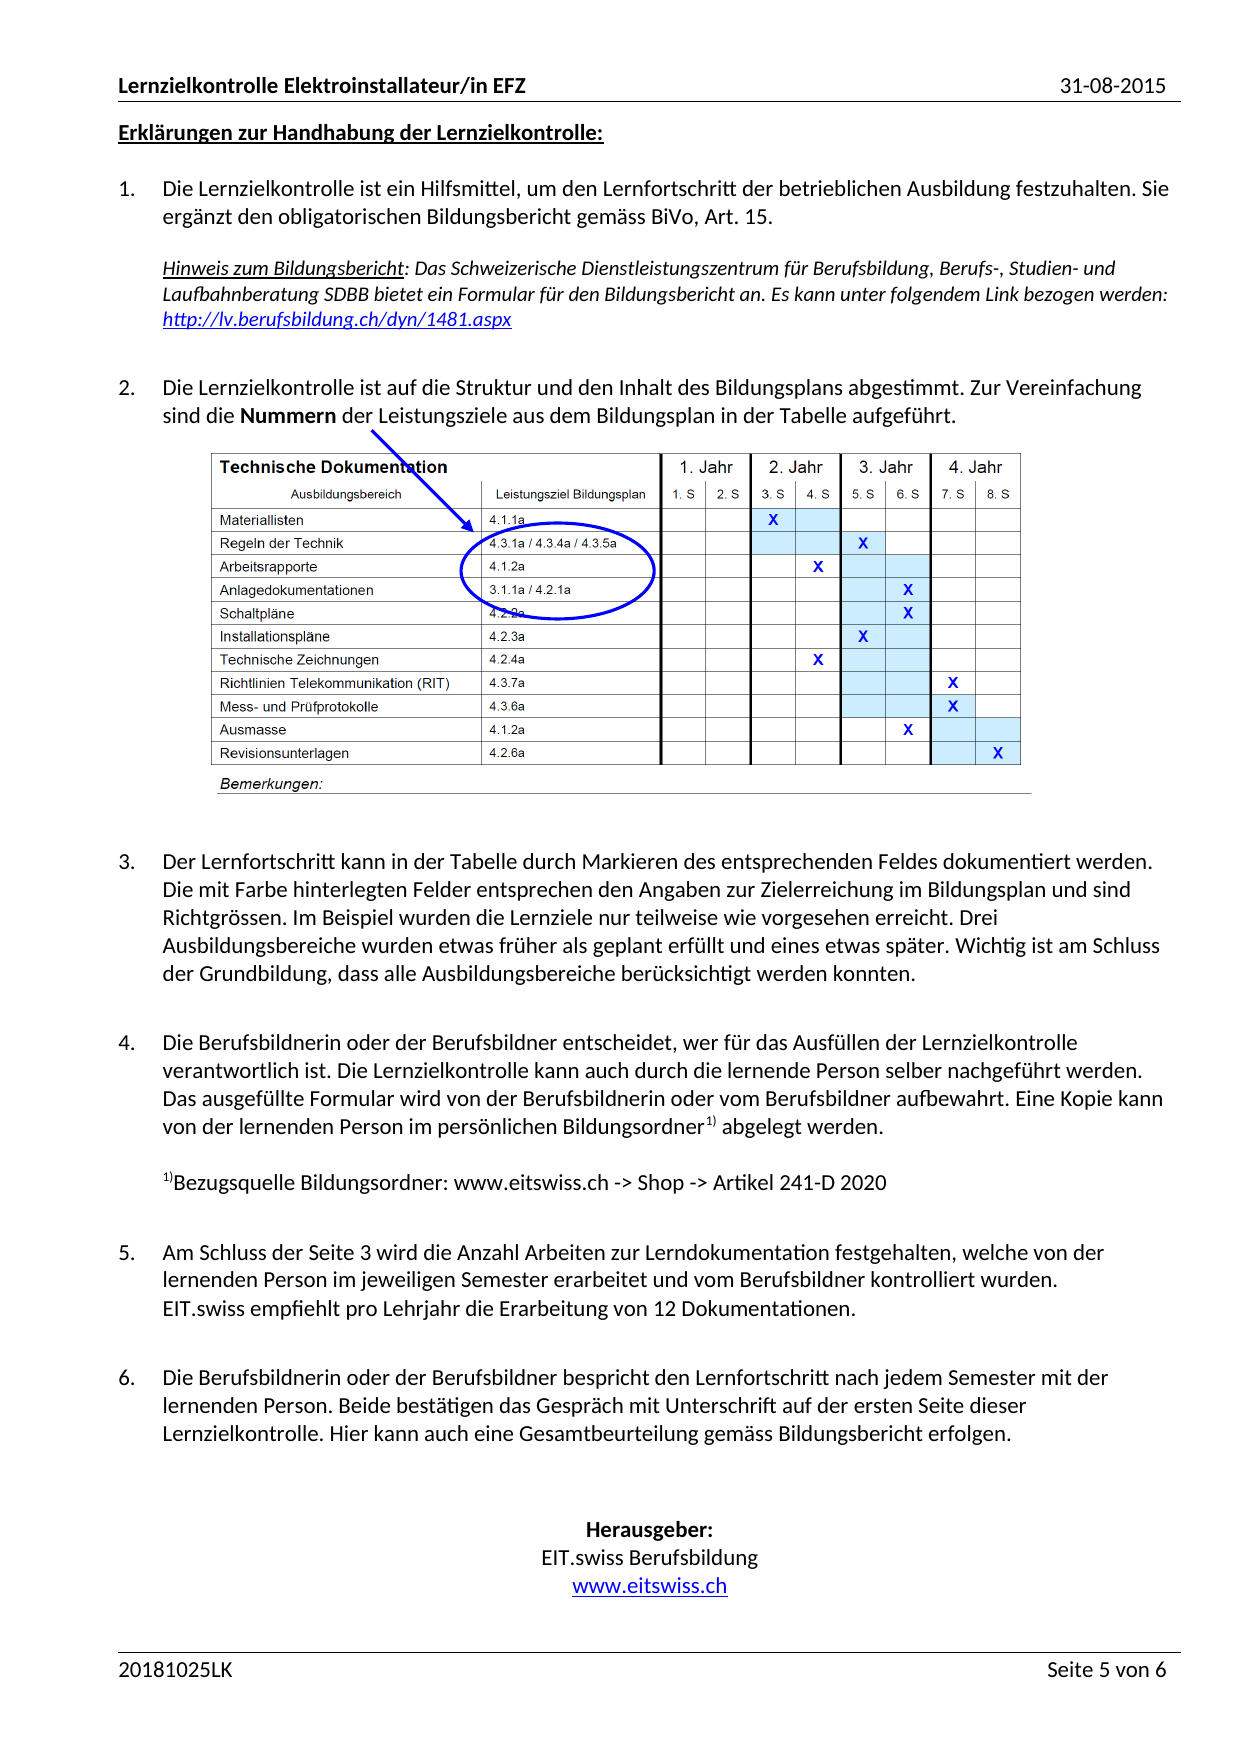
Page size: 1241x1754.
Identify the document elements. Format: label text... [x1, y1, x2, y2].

list Die Berufsbildnerin oder der Berufsbildner entscheidet, wer für das Ausfüllen der Lernzielkontrolle verantwortlich ist. Die Lernzielkontrolle kann auch durch die lernende Person selber nachgeführt werden. Das ausgefüllte Formular wird von der Berufsbildnerin oder vom Berufsbildner aufbewahrt. Eine Kopie kann von der lernenden Person im persönlichen Bildungsordner1) abgelegt werden. 1)Bezugsquelle Bildungsordner: www.eitswiss.ch -> Shop -> Artikel 241-D 2020 [118, 1028, 1181, 1225]
text Herausgeber: [118, 1516, 1181, 1543]
list Die Lernzielkontrolle ist ein Hilfsmittel, um den Lernfortschritt der betrieblichen Ausbildung festzuhalten. Sie ergänzt den obligatorischen Bildungsbericht gemäss BiVo, Art. 15. Hinweis zum Bildungsbericht: Das Schweizerische Dienstleistungszentrum für Berufsbildung, Berufs-, Studien- und Laufbahnberatung SDBB bietet ein Formular für den Bildungsbericht an. Es kann unter folgendem Link bezogen werden: http://lv.berufsbildung.ch/dyn/1481.aspx [118, 174, 1181, 361]
text EIT.swiss Berufsbildung [118, 1543, 1181, 1572]
list Die Lernzielkontrolle ist auf die Struktur und den Inhalt des Bildungsplans abgestimmt. Zur Vereinfachung sind die Nummern der Leistungsziele aus dem Bildungsplan in der Tabelle aufgeführt. [118, 373, 1181, 429]
text www.eitswiss.ch [118, 1572, 1181, 1599]
text Erklärungen zur Handhabung der Lernzielkontrolle: [118, 118, 1181, 146]
list Der Lernfortschritt kann in der Tabelle durch Markieren des entsprechenden Feldes dokumentiert werden. Die mit Farbe hinterlegten Felder entsprechen den Angaben zur Zielerreichung im Bildungsplan und sind Richtgrössen. Im Beispiel wurden die Lernziele nur teilweise wie vorgesehen erreicht. Drei Ausbildungsbereiche wurden etwas früher als geplant erfüllt und eines etwas später. Wichtig ist am Schluss der Grundbildung, dass alle Ausbildungsbereiche berücksichtigt werden konnten. [118, 847, 1181, 1016]
list Die Berufsbildnerin oder der Berufsbildner bespricht den Lernfortschritt nach jedem Semester mit der lernenden Person. Beide bestätigen das Gespräch mit Unterschrift auf der ersten Seite dieser Lernzielkontrolle. Hier kann auch eine Gesamtbeurteilung gemäss Bildungsbericht erfolgen. [118, 1363, 1181, 1447]
list Am Schluss der Seite 3 wird die Anzahl Arbeiten zur Lerndokumentation festgehalten, welche von der lernenden Person im jeweiligen Semester erarbeitet und vom Berufsbildner kontrolliert wurden. EIT.swiss empfiehlt pro Lehrjahr die Erarbeitung von 12 Dokumentationen. [118, 1238, 1181, 1350]
